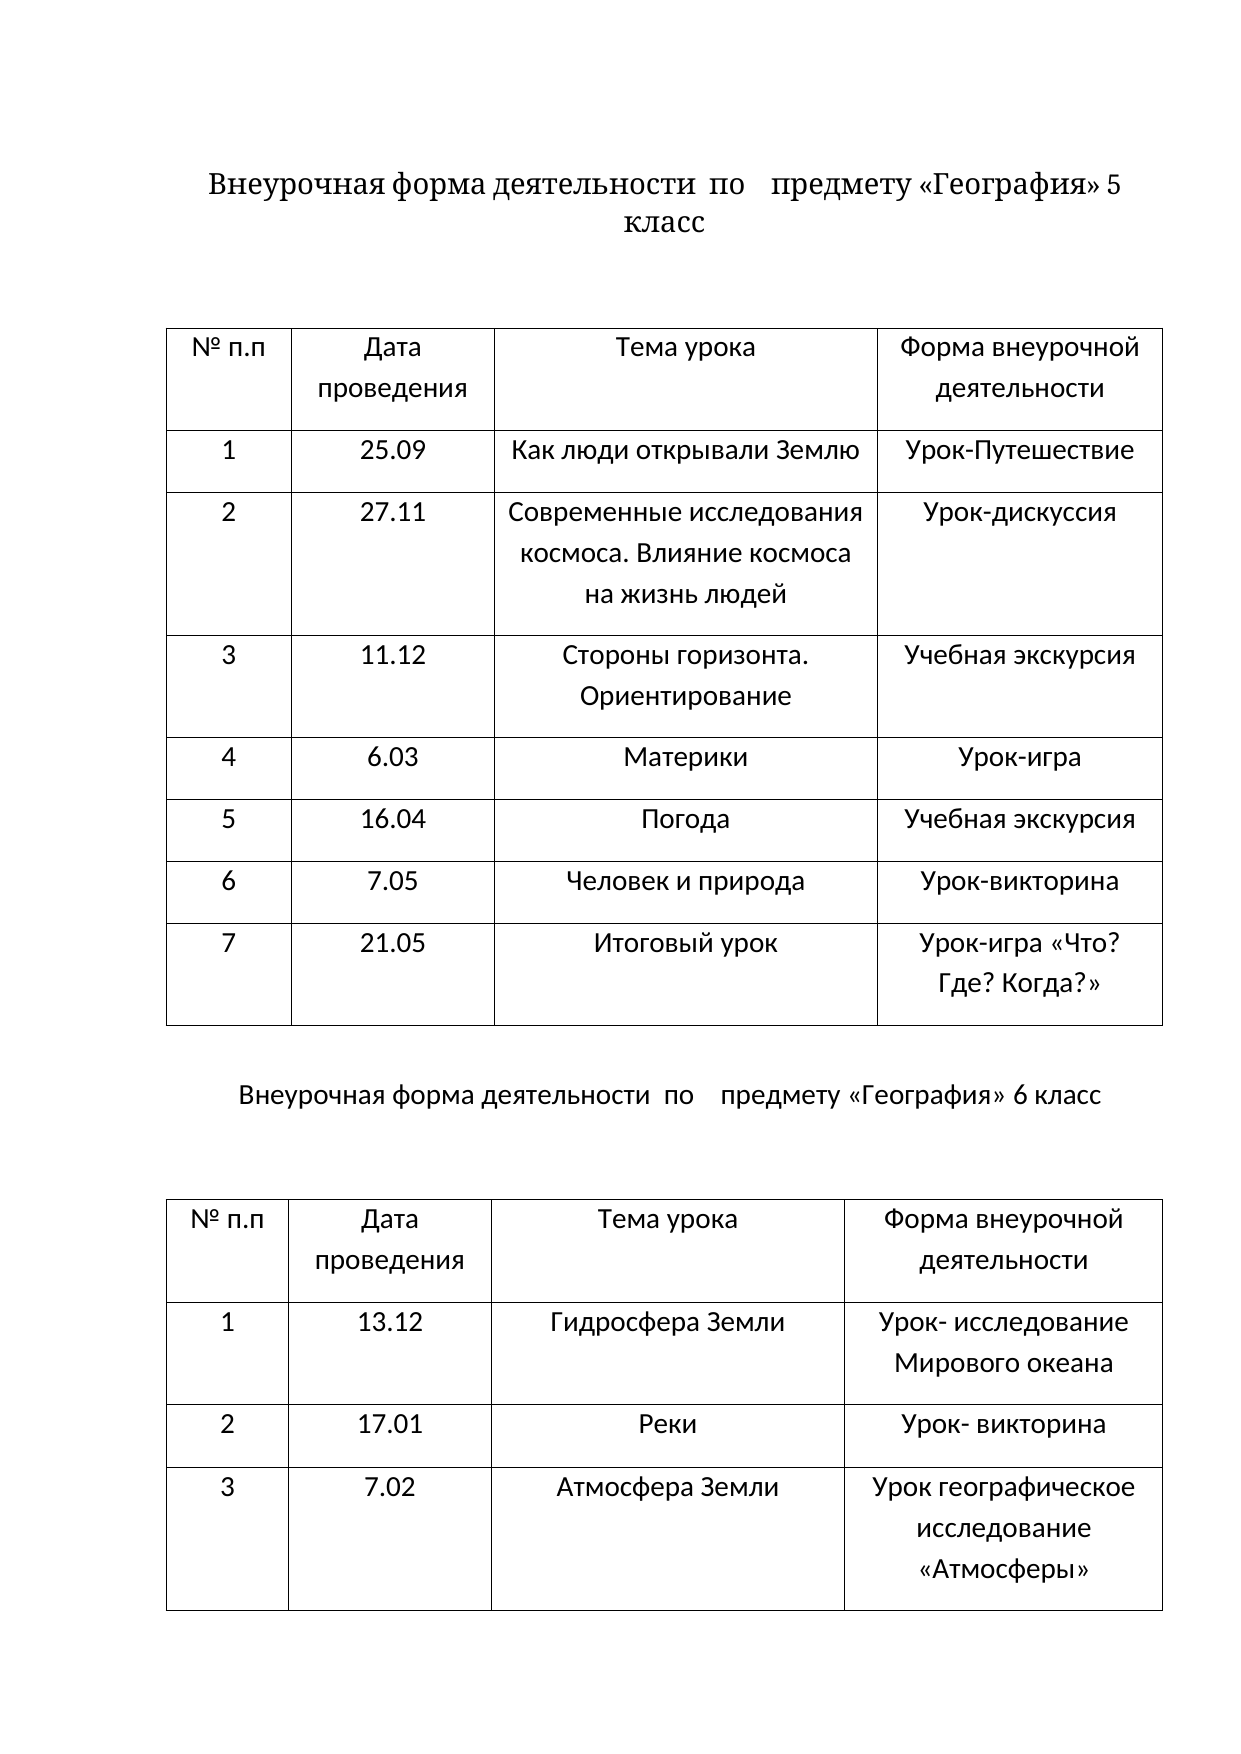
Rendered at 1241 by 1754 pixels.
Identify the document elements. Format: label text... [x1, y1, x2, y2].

table_cell 4 [167, 738, 291, 799]
table_header № п.п [167, 329, 291, 430]
table_cell Гидросфера Земли [492, 1303, 844, 1404]
table_cell Урок-дискуссия [878, 493, 1162, 635]
table_cell Современные исследования космоса. Влияние космоса на жизнь людей [495, 493, 877, 635]
table_cell 16.04 [292, 800, 494, 861]
table_cell 6.03 [292, 738, 494, 799]
table_cell 3 [167, 636, 291, 737]
table_cell 27.11 [292, 493, 494, 635]
table_cell Учебная экскурсия [878, 800, 1162, 861]
table_cell 6 [167, 862, 291, 923]
table_cell Итоговый урок [495, 924, 877, 1025]
table_header Форма внеурочной деятельности [845, 1200, 1162, 1302]
table_cell Реки [492, 1405, 844, 1467]
table_header № п.п [167, 1200, 288, 1302]
table_cell Человек и природа [495, 862, 877, 923]
table_cell 13.12 [289, 1303, 491, 1404]
table_cell 2 [167, 493, 291, 635]
table_cell Урок-викторина [878, 862, 1162, 923]
table_cell Атмосфера Земли [492, 1468, 844, 1610]
table_cell 5 [167, 800, 291, 861]
table_cell 7.05 [292, 862, 494, 923]
table_cell 7 [167, 924, 291, 1025]
table_cell 17.01 [289, 1405, 491, 1467]
table_cell Урок-Путешествие [878, 431, 1162, 492]
text Внеурочная форма деятельности по предмету «География» 6 класс [177, 1076, 1152, 1112]
table_cell 21.05 [292, 924, 494, 1025]
table_cell Урок- исследование Мирового океана [845, 1303, 1162, 1404]
table_cell 2 [167, 1405, 288, 1467]
table_cell Урок- викторина [845, 1405, 1162, 1467]
table_cell Учебная экскурсия [878, 636, 1162, 737]
table_header Дата проведения [292, 329, 494, 430]
table_cell 1 [167, 431, 291, 492]
table_header Дата проведения [289, 1200, 491, 1302]
table_cell 1 [167, 1303, 288, 1404]
table_cell Урок географическое исследование «Атмосферы» [845, 1468, 1162, 1610]
table_cell Урок-игра [878, 738, 1162, 799]
table_cell Погода [495, 800, 877, 861]
text Внеурочная форма деятельности по предмету «География» 5 класс [177, 168, 1152, 240]
table_header Тема урока [495, 329, 877, 430]
table_cell 11.12 [292, 636, 494, 737]
table_cell 25.09 [292, 431, 494, 492]
table_cell Материки [495, 738, 877, 799]
table_cell 7.02 [289, 1468, 491, 1610]
table_cell Стороны горизонта. Ориентирование [495, 636, 877, 737]
table_cell Урок-игра «Что? Где? Когда?» [878, 924, 1162, 1025]
table_cell Как люди открывали Землю [495, 431, 877, 492]
table_header Тема урока [492, 1200, 844, 1302]
table_header Форма внеурочной деятельности [878, 329, 1162, 430]
table_cell 3 [167, 1468, 288, 1610]
